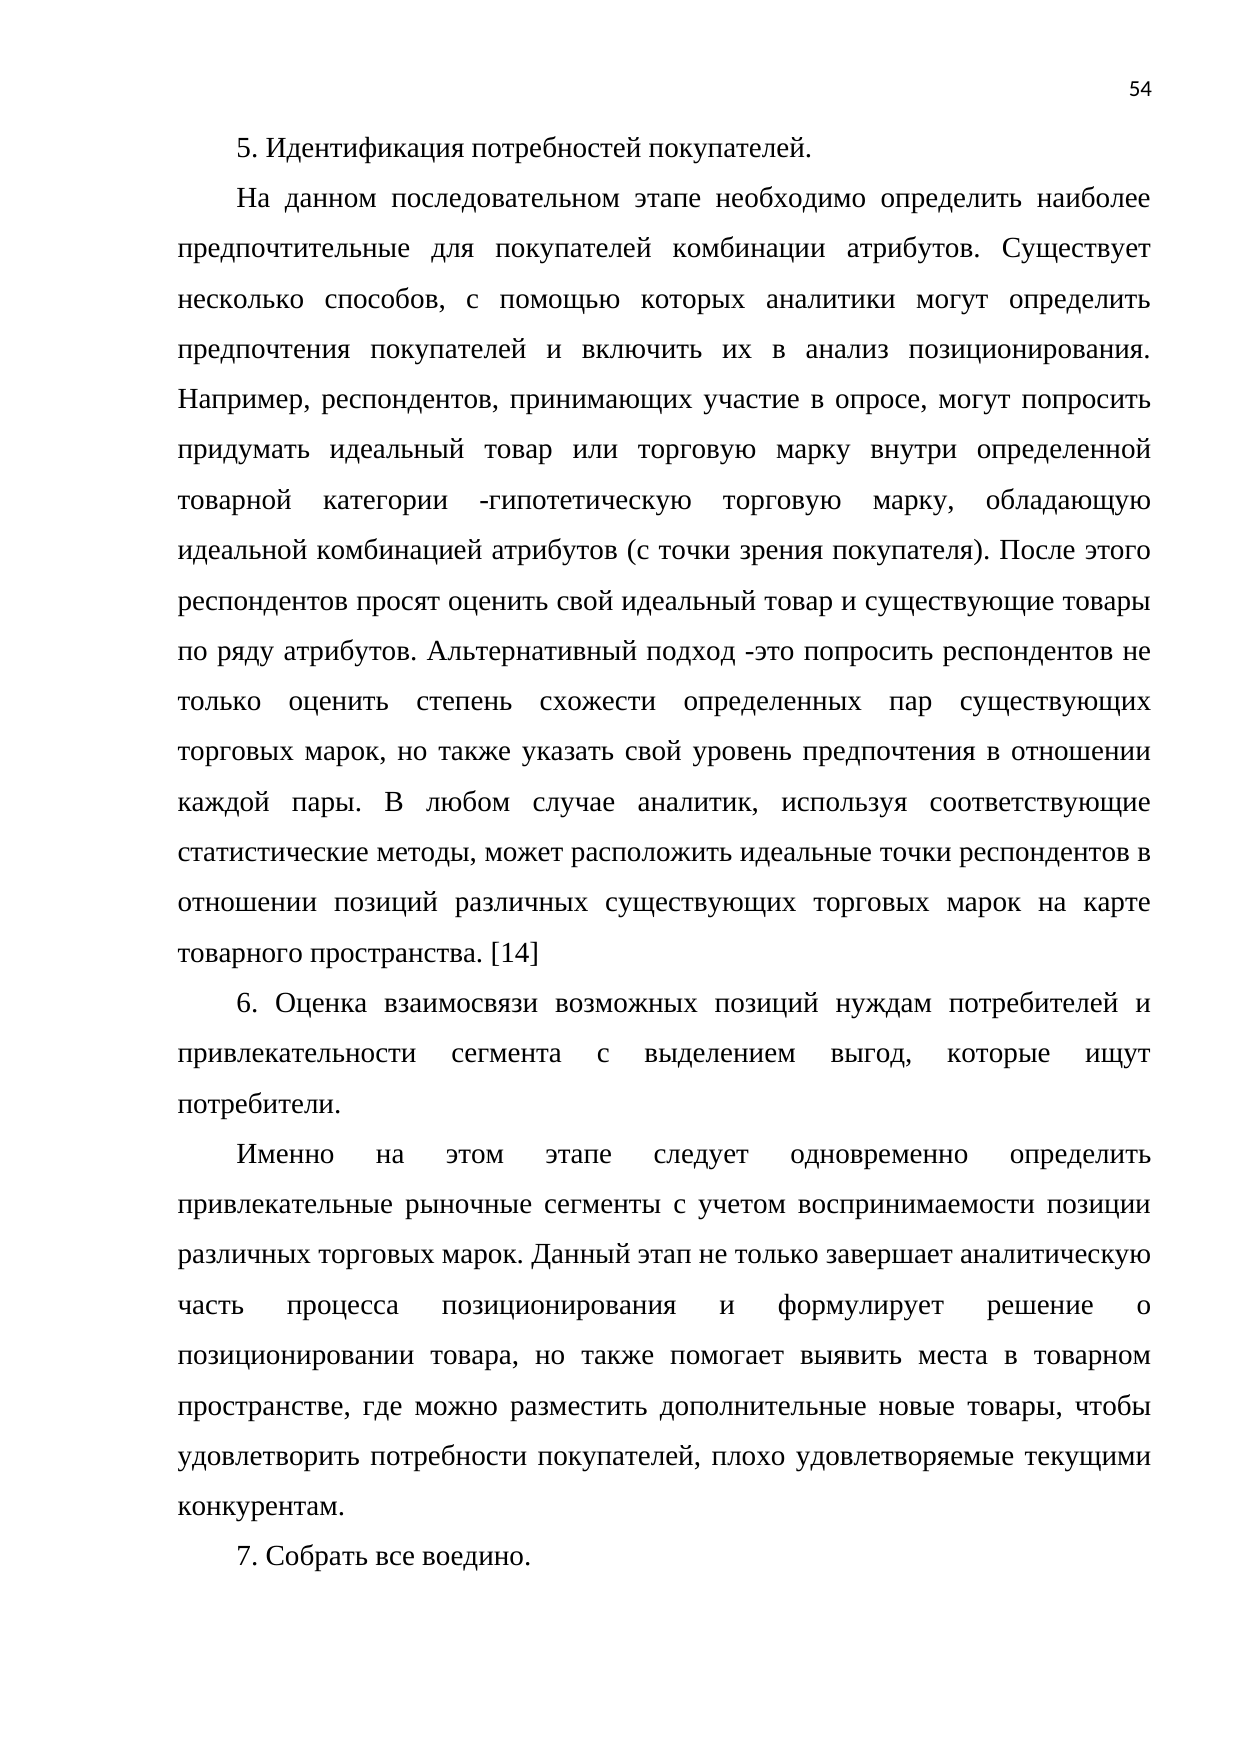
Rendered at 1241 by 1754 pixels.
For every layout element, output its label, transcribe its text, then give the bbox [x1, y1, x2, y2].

text 6. Оценка взаимосвязи возможных позиций нуждам потребителей и привлекательности сегмента с выделением выгод, которые ищут потребители. [177, 985, 1152, 1119]
text На данном последовательном этапе необходимо определить наиболее предпочтительные для покупателей комбинации атрибутов. Существует несколько способов, с помощью которых аналитики могут определить предпочтения покупателей и включить их в анализ позиционирования. Например, респондентов, принимающих участие в опросе, могут попросить придумать идеальный товар или торговую марку внутри определенной товарной категории -гипотетическую торговую марку, обладающую идеальной комбинацией атрибутов (с точки зрения покупателя). После этого респондентов просят оценить свой идеальный товар и существующие товары по ряду атрибутов. Альтернативный подход -это попросить респондентов не только оценить степень схожести определенных пар существующих торговых марок, но также указать свой уровень предпочтения в отношении каждой пары. В любом случае аналитик, используя соответствующие статистические методы, может расположить идеальные точки респондентов в отношении позиций различных существующих торговых марок на карте товарного пространства. [14] [177, 180, 1152, 968]
text 5. Идентификация потребностей покупателей. [177, 130, 1152, 163]
text 7. Собрать все воедино. [177, 1538, 1152, 1572]
text Именно на этом этапе следует одновременно определить привлекательные рыночные сегменты с учетом воспринимаемости позиции различных торговых марок. Данный этап не только завершает аналитическую часть процесса позиционирования и формулирует решение о позиционировании товара, но также помогает выявить места в товарном пространстве, где можно разместить дополнительные новые товары, чтобы удовлетворить потребности покупателей, плохо удовлетворяемые текущими конкурентам. [177, 1136, 1152, 1522]
